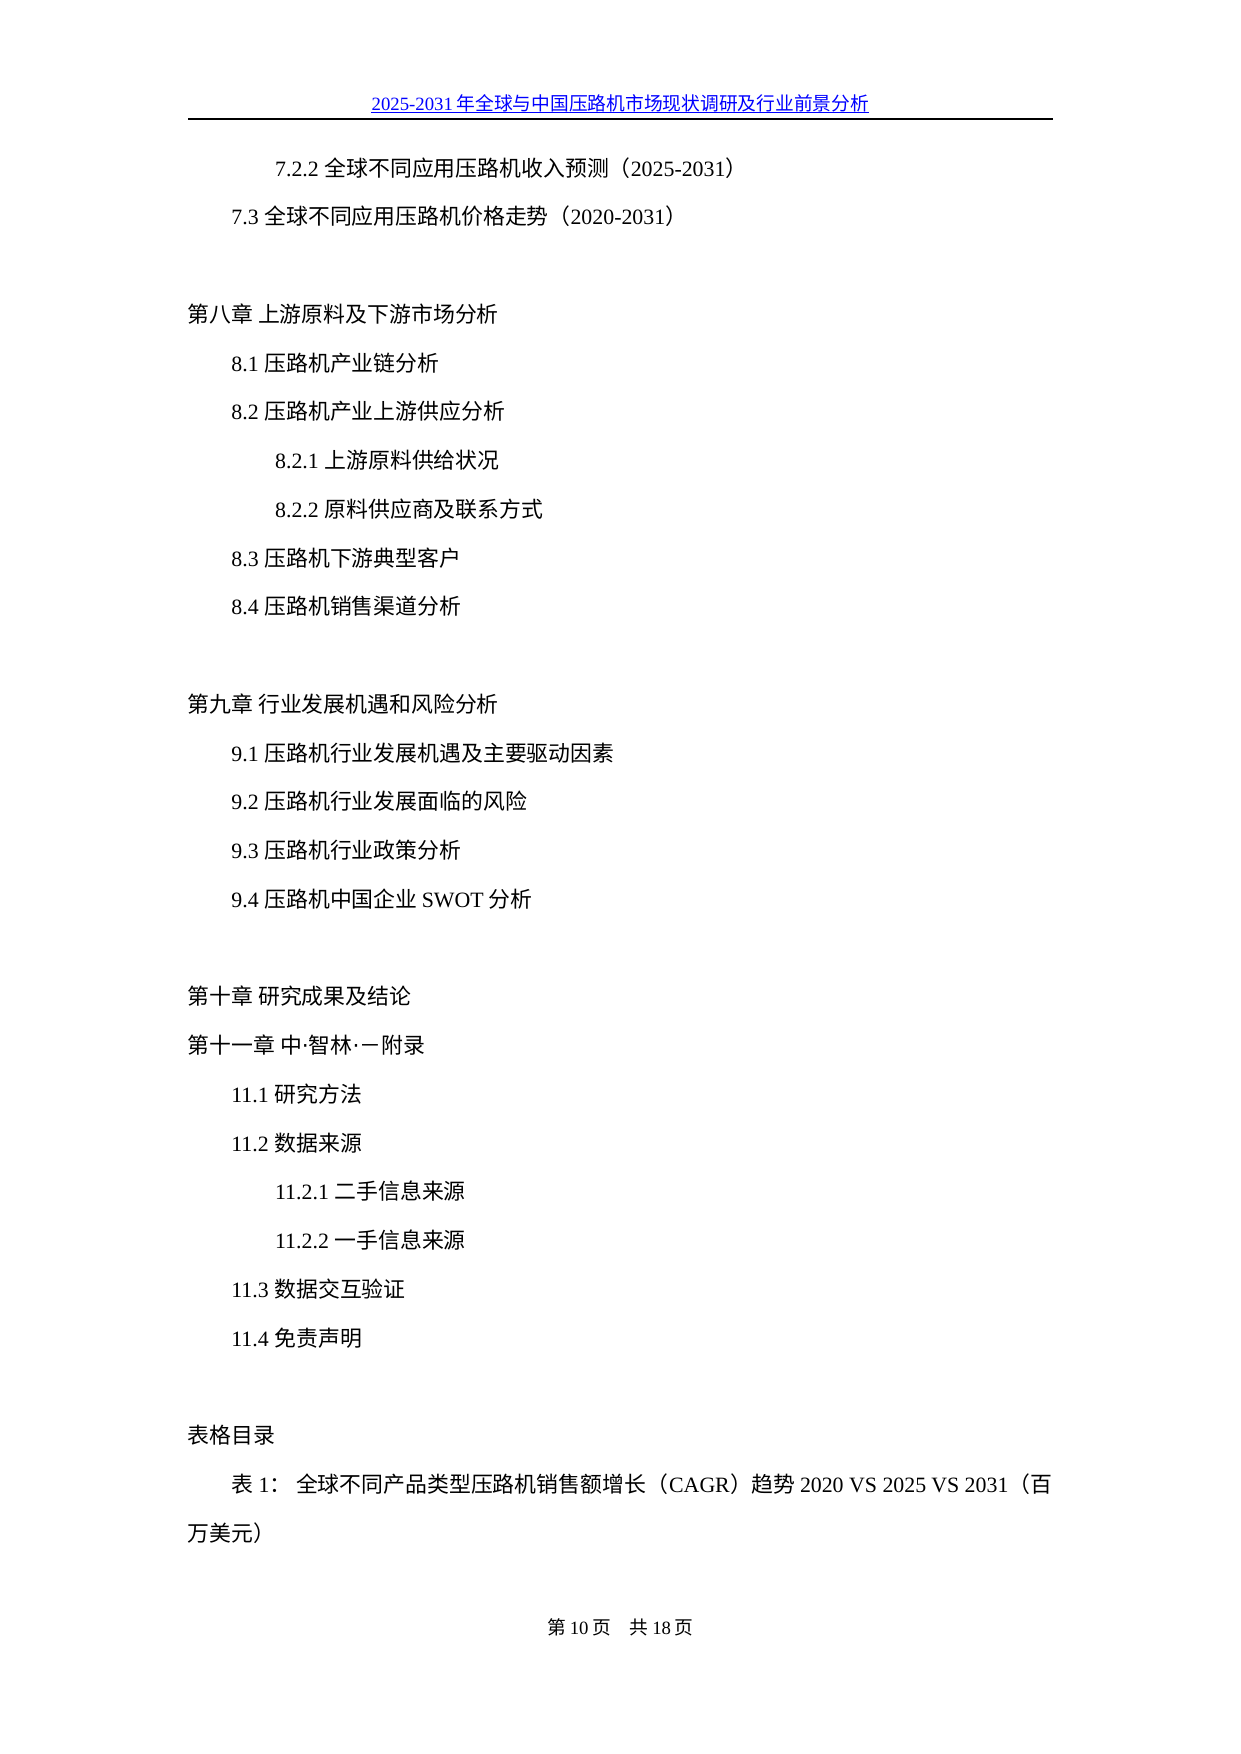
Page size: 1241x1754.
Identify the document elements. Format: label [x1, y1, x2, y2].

text [187, 150, 1053, 1548]
